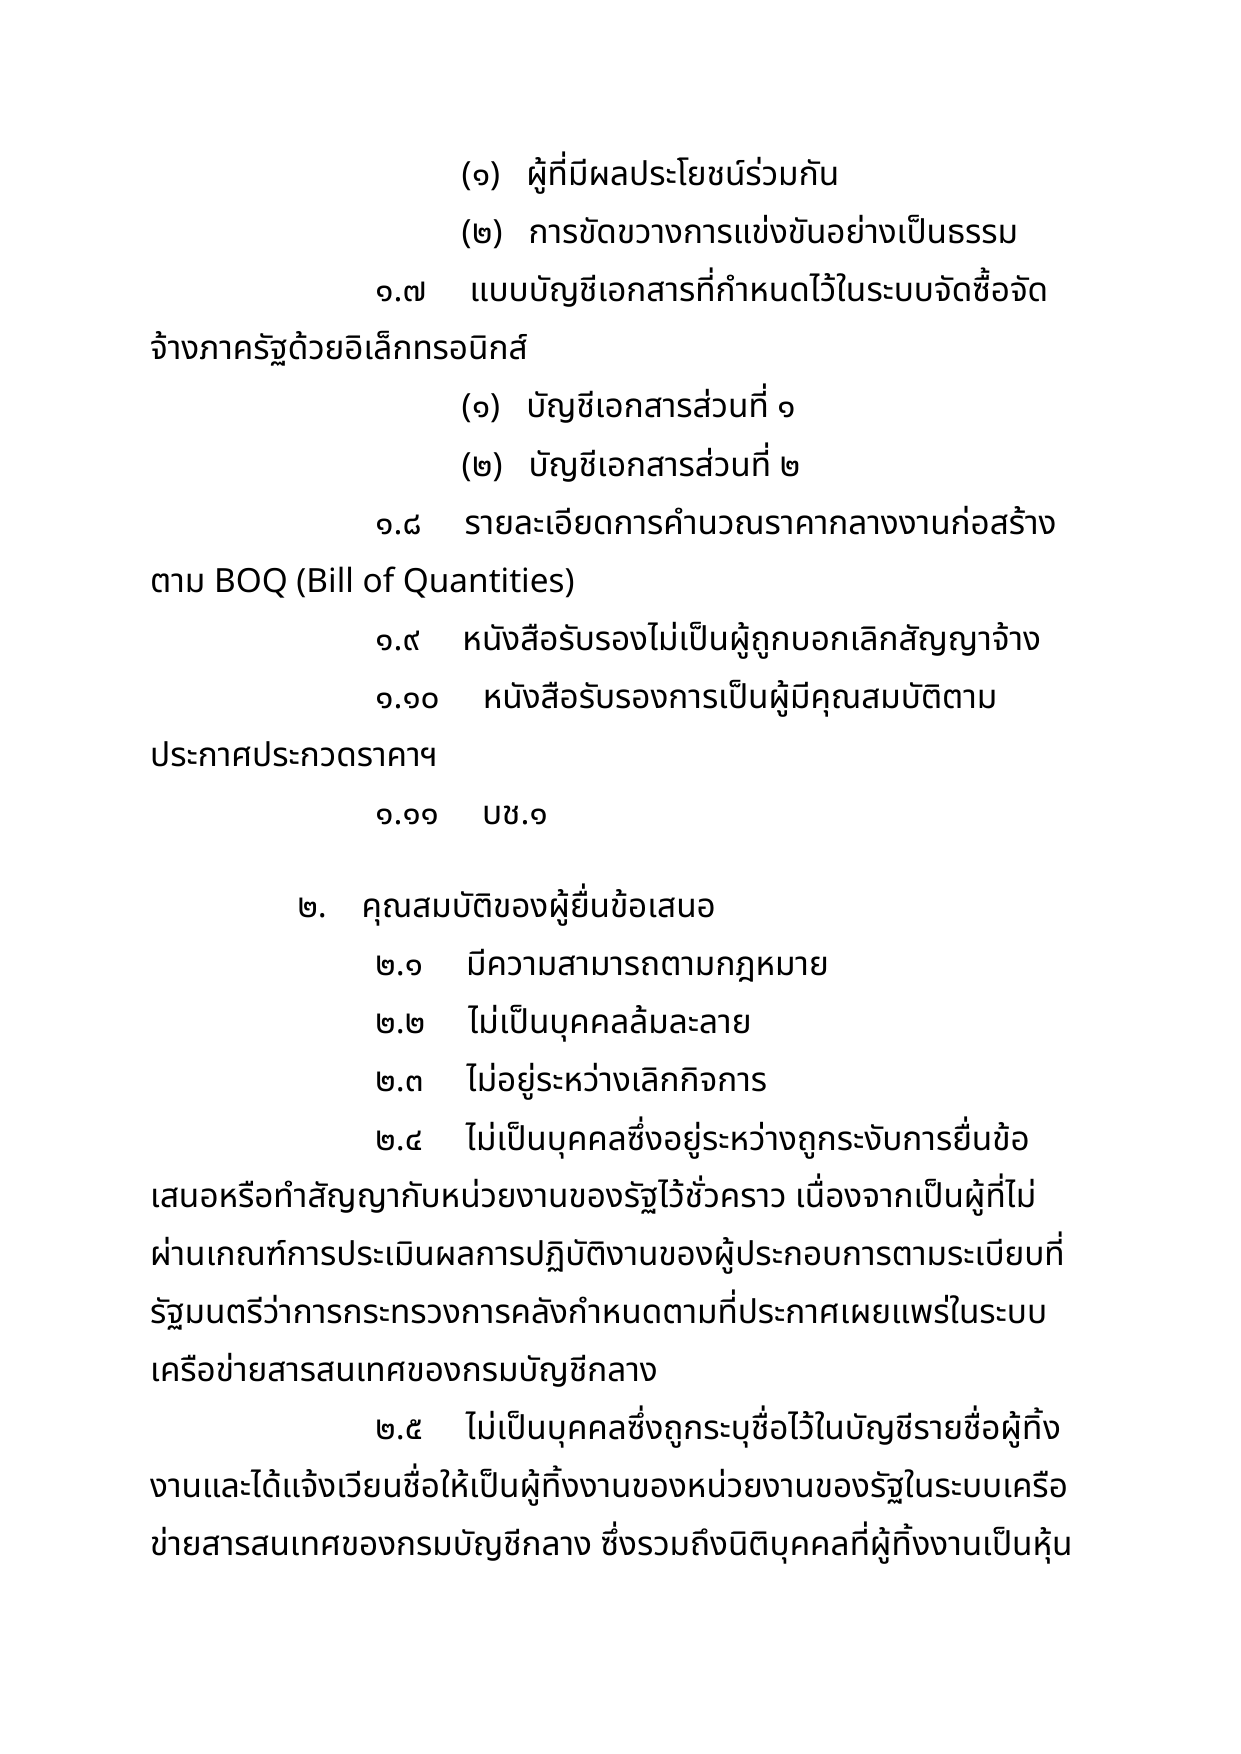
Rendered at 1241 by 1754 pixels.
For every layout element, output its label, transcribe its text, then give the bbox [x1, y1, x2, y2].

text (๑) ผู้ที่มีผลประโยชน์ร่วมกัน [150, 150, 1090, 201]
text ๑.๗ แบบบัญชีเอกสารที่กำหนดไว้ในระบบจัดซื้อจัดจ้างภาครัฐด้วยอิเล็กทรอนิกส์ [150, 266, 1090, 375]
text ๒.๑ มีความสามารถตามกฎหมาย [150, 940, 1090, 991]
text ๒.๔ ไม่เป็นบุคคลซึ่งอยู่ระหว่างถูกระงับการยื่นข้อเสนอหรือทำสัญญากับหน่วยงานของรัฐไว้ชั่วคราว เนื่องจากเป็นผู้ที่ไม่ผ่านเกณฑ์การประเมินผลการปฏิบัติงานของผู้ประกอบการตามระเบียบที่รัฐมนตรีว่าการกระทรวงการคลังกำหนดตามที่ประกาศเผยแพร่ในระบบเครือข่ายสารสนเทศของกรมบัญชีกลาง [150, 1114, 1090, 1397]
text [150, 1404, 1090, 1571]
text ๒.๓ ไม่อยู่ระหว่างเลิกกิจการ [150, 1056, 1090, 1107]
text ๑.๘ รายละเอียดการคำนวณราคากลางงานก่อสร้างตาม BOQ (Bill of Quantities) [150, 498, 1090, 607]
text ๒.๒ ไม่เป็นบุคคลล้มละลาย [150, 998, 1090, 1049]
text (๑) บัญชีเอกสารส่วนที่ ๑ [150, 382, 1090, 433]
text ๑.๙ หนังสือรับรองไม่เป็นผู้ถูกบอกเลิกสัญญาจ้าง [150, 615, 1090, 665]
text ๑.๑๑ บช.๑ [150, 789, 1090, 839]
text (๒) การขัดขวางการแข่งขันอย่างเป็นธรรม [150, 208, 1090, 259]
text ๑.๑๐ หนังสือรับรองการเป็นผู้มีคุณสมบัติตามประกาศประกวดราคาฯ [150, 673, 1090, 781]
text (๒) บัญชีเอกสารส่วนที่ ๒ [150, 440, 1090, 491]
text ๒. คุณสมบัติของผู้ยื่นข้อเสนอ [150, 882, 1090, 932]
